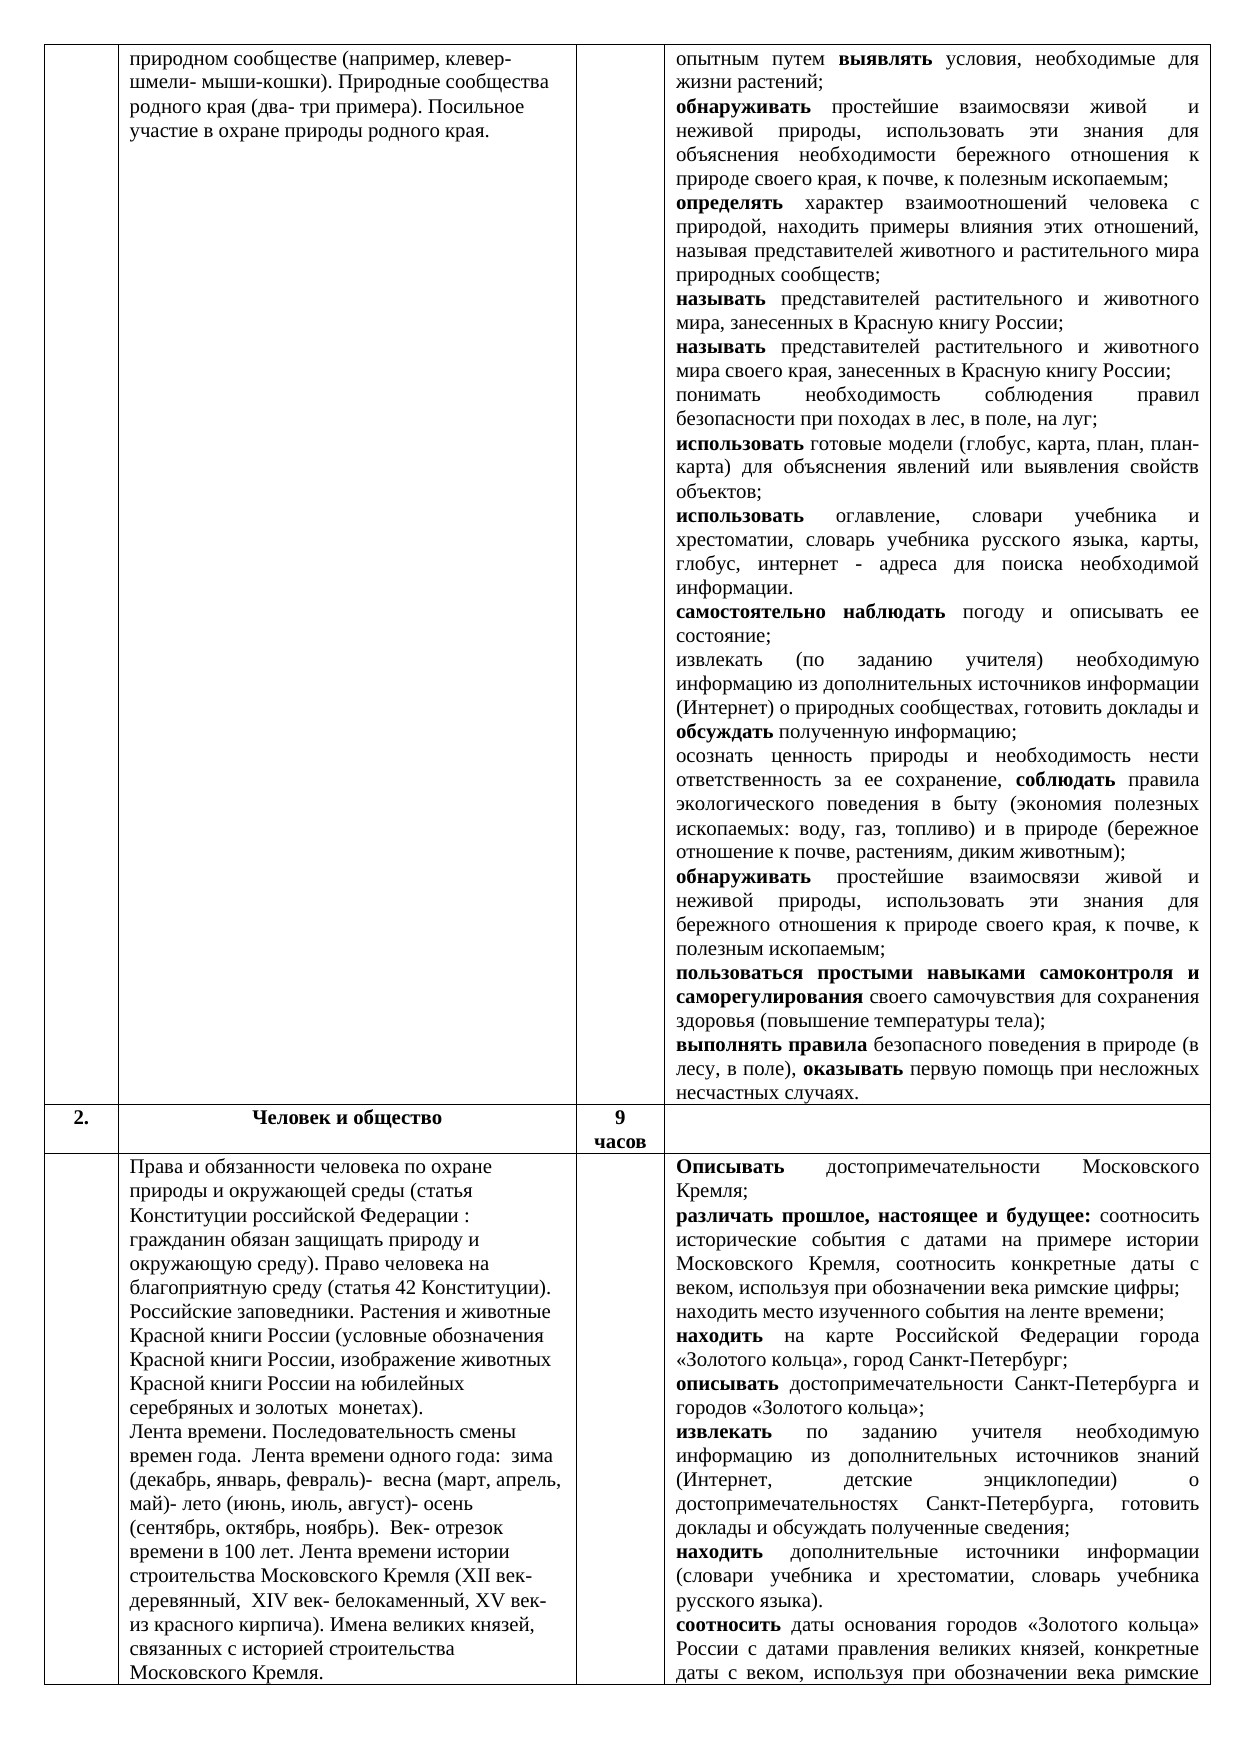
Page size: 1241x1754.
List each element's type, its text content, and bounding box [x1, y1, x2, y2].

table_cell [45, 1154, 118, 1684]
table_cell [45, 45, 118, 1104]
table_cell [665, 45, 1210, 1104]
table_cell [119, 1154, 576, 1684]
table_cell [665, 1105, 1210, 1153]
table_cell [577, 1154, 664, 1684]
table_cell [665, 1154, 1210, 1684]
table_cell [577, 45, 664, 1104]
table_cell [119, 45, 576, 1104]
table_cell 2. [45, 1105, 118, 1153]
table_cell 9 часов [577, 1105, 664, 1153]
table_cell Человек и общество [119, 1105, 576, 1153]
